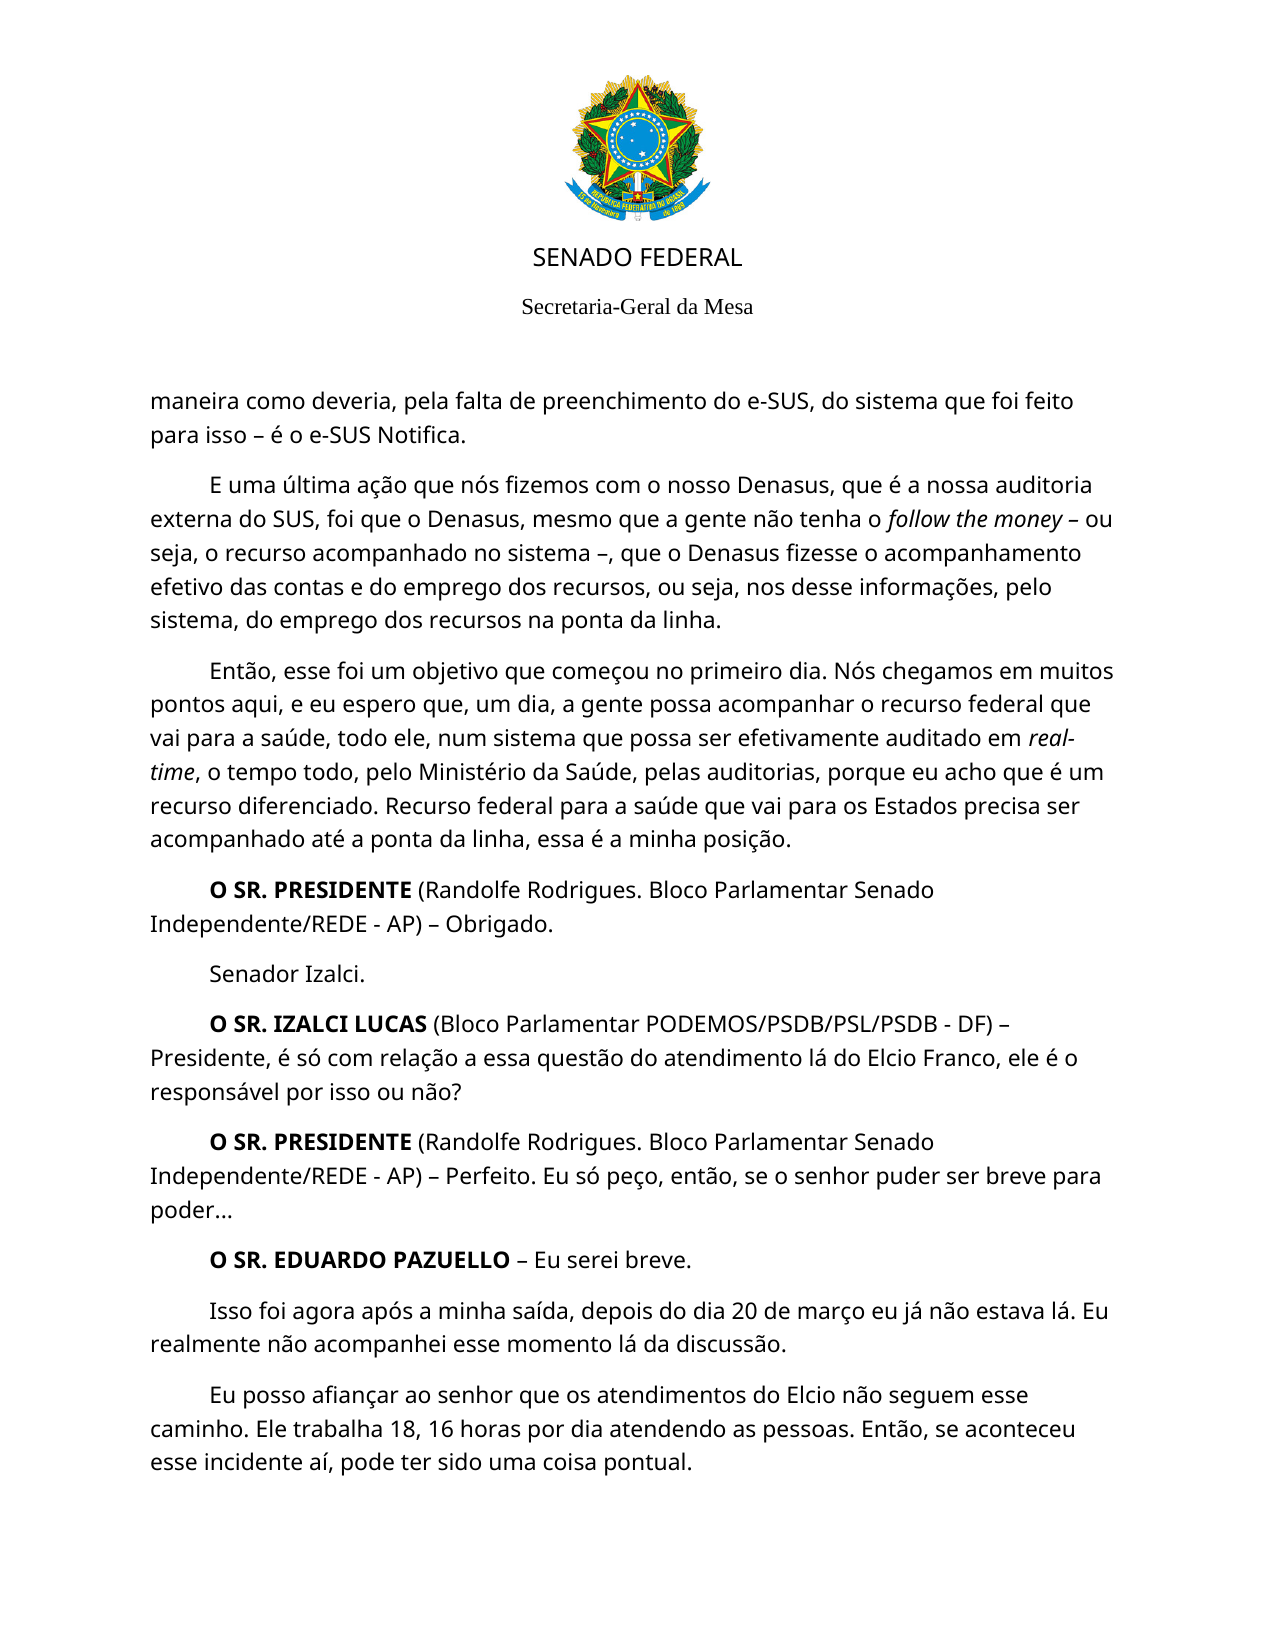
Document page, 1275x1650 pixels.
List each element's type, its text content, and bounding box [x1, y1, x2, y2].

text O SR. IZALCI LUCAS (Bloco Parlamentar PODEMOS/PSDB/PSL/PSDB - DF) – Presidente, é só com relação a essa questão do atendimento lá do Elcio Franco, ele é o responsável por isso ou não? [150, 1008, 1125, 1107]
text Isso foi agora após a minha saída, depois do dia 20 de março eu já não estava lá. Eu realmente não acompanhei esse momento lá da discussão. [150, 1294, 1125, 1359]
text Então, esse foi um objetivo que começou no primeiro dia. Nós chegamos em muitos pontos aqui, e eu espero que, um dia, a gente possa acompanhar o recurso federal que vai para a saúde, todo ele, num sistema que possa ser efetivamente auditado em real-time, o tempo todo, pelo Ministério da Saúde, pelas auditorias, porque eu acho que é um recurso diferenciado. Recurso federal para a saúde que vai para os Estados precisa ser acompanhado até a ponta da linha, essa é a minha posição. [150, 654, 1125, 854]
text O SR. PRESIDENTE (Randolfe Rodrigues. Bloco Parlamentar Senado Independente/REDE - AP) – Obrigado. [150, 874, 1125, 939]
text Senador Izalci. [150, 958, 1125, 989]
text O SR. EDUARDO PAZUELLO – Eu serei breve. [150, 1244, 1125, 1275]
text E uma última ação que nós fizemos com o nosso Denasus, que é a nossa auditoria externa do SUS, foi que o Denasus, mesmo que a gente não tenha o follow the money – ou seja, o recurso acompanhado no sistema –, que o Denasus fizesse o acompanhamento efetivo das contas e do emprego dos recursos, ou seja, nos desse informações, pelo sistema, do emprego dos recursos na ponta da linha. [150, 469, 1125, 635]
picture [564, 75, 711, 221]
text O SR. PRESIDENTE (Randolfe Rodrigues. Bloco Parlamentar Senado Independente/REDE - AP) – Perfeito. Eu só peço, então, se o senhor puder ser breve para poder... [150, 1126, 1125, 1225]
text Eu posso afiançar ao senhor que os atendimentos do Elcio não seguem esse caminho. Ele trabalha 18, 16 horas por dia atendendo as pessoas. Então, se aconteceu esse incidente aí, pode ter sido uma coisa pontual. [150, 1379, 1125, 1477]
